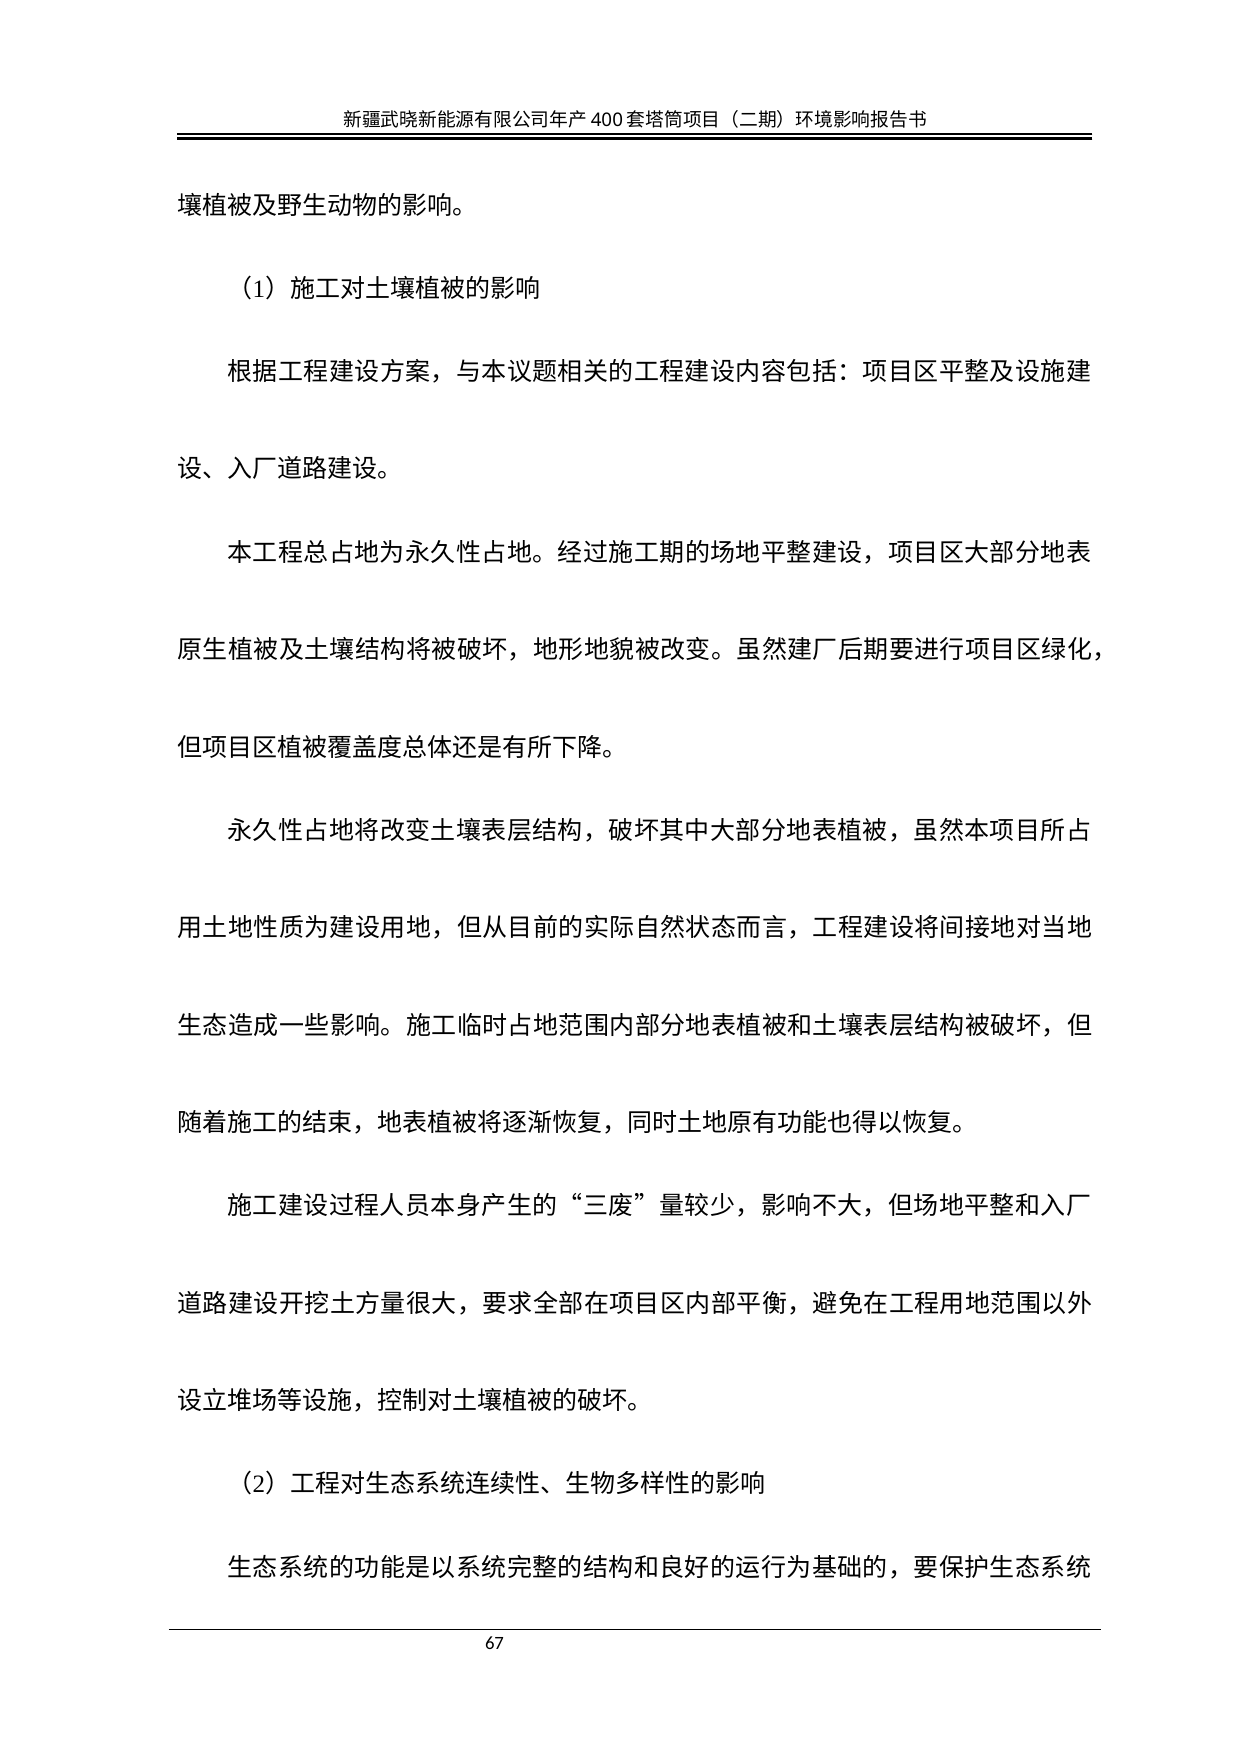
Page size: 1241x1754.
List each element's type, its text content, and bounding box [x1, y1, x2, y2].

text 永久性占地将改变土壤表层结构，破坏其中大部分地表植被，虽然本项目所占用土地性质为建设用地，但从目前的实际自然状态而言，工程建设将间接地对当地生态造成一些影响。施工临时占地范围内部分地表植被和土壤表层结构被破坏，但随着施工的结束，地表植被将逐渐恢复，同时土地原有功能也得以恢复。 [177, 796, 1092, 1153]
text 本工程总占地为永久性占地。经过施工期的场地平整建设，项目区大部分地表原生植被及土壤结构将被破坏，地形地貌被改变。虽然建厂后期要进行项目区绿化，但项目区植被覆盖度总体还是有所下降。 [177, 518, 1092, 778]
text （2）工程对生态系统连续性、生物多样性的影响 [177, 1449, 1092, 1514]
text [177, 1533, 1092, 1598]
text （1）施工对土壤植被的影响 [177, 254, 1092, 319]
text 施工建设过程人员本身产生的“三废”量较少，影响不大，但场地平整和入厂道路建设开挖土方量很大，要求全部在项目区内部平衡，避免在工程用地范围以外设立堆场等设施，控制对土壤植被的破坏。 [177, 1171, 1092, 1431]
text 根据工程建设方案，与本议题相关的工程建设内容包括：项目区平整及设施建设、入厂道路建设。 [177, 337, 1092, 499]
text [177, 171, 1092, 236]
